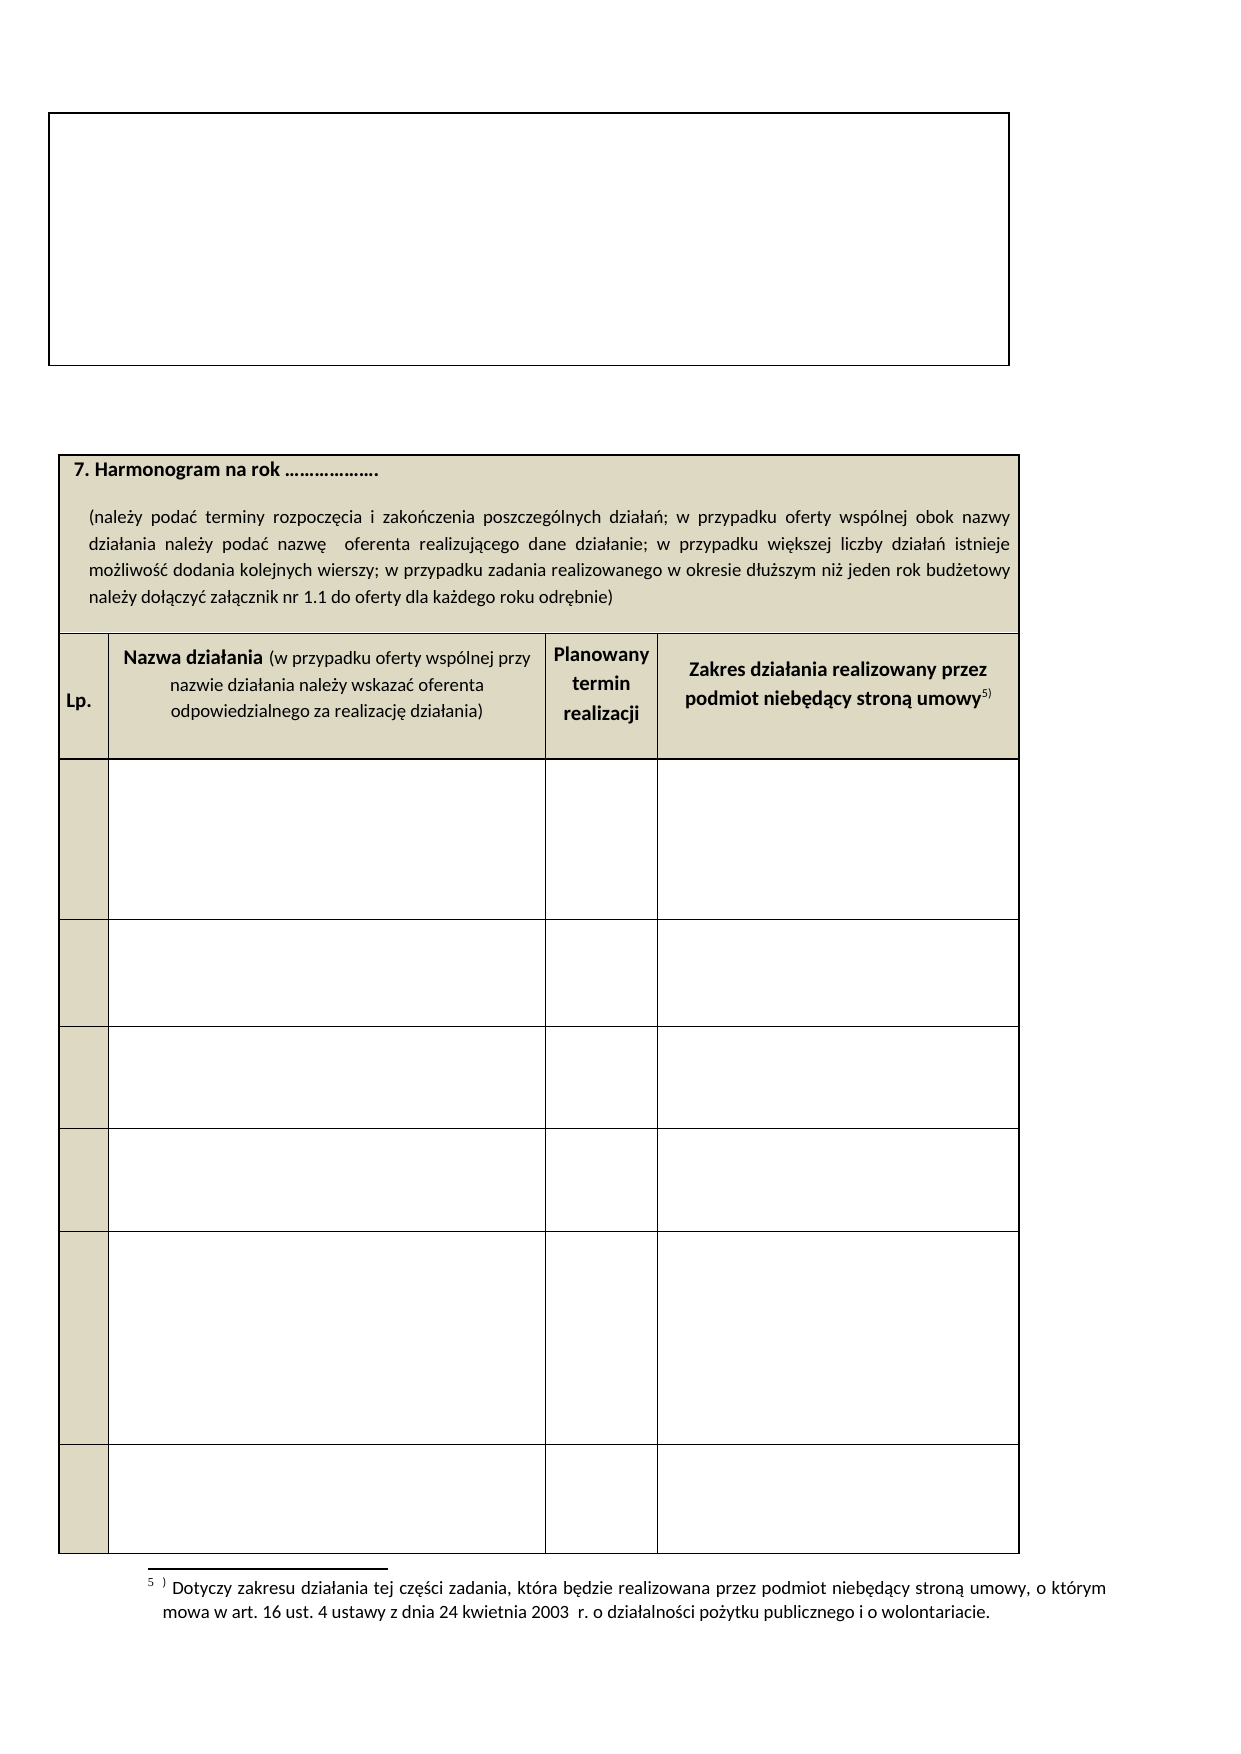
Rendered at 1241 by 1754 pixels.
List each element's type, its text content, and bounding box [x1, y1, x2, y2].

table_cell [658, 1129, 1018, 1231]
table_cell [60, 1232, 108, 1444]
table_cell Lp. [60, 686, 108, 758]
table_header 7. Harmonogram na rok ………………. (należy podać terminy rozpoczęcia i zakończenia poszczególnych działań; w przypadku oferty wspólnej obok nazwy działania należy podać nazwę oferenta realizującego dane działanie; w przypadku większej liczby działań istnieje możliwość dodania kolejnych wierszy; w przypadku zadania realizowanego w okresie dłuższym niż jeden rok budżetowy należy dołączyć załącznik nr 1.1 do oferty dla każdego roku odrębnie) [60, 456, 1018, 632]
table_cell [109, 865, 545, 919]
table_cell [546, 760, 657, 865]
table_cell [658, 1232, 1018, 1444]
table_cell [546, 1027, 657, 1128]
table_cell [658, 760, 1018, 919]
table_cell Planowany termin realizacji [546, 634, 657, 758]
table_cell [658, 1027, 1018, 1128]
table_cell [60, 1027, 108, 1128]
table_cell [546, 920, 657, 1026]
table_cell Zakres działania realizowany przez podmiot niebędący stroną umowy) [658, 634, 1018, 758]
table_cell [546, 1129, 657, 1231]
table_cell [109, 1027, 545, 1128]
table_cell [546, 1445, 657, 1553]
table_cell [109, 1445, 545, 1553]
table_cell [546, 1232, 657, 1444]
table_cell [60, 1445, 108, 1553]
table_cell [109, 1232, 545, 1444]
table_cell [658, 920, 1018, 1026]
table_cell [60, 1129, 108, 1231]
table_cell [109, 1129, 545, 1231]
table_cell [60, 865, 108, 919]
table_cell [60, 634, 108, 686]
table_cell [60, 760, 108, 865]
table_cell [109, 760, 545, 865]
table_cell [60, 920, 108, 1026]
table_cell [109, 920, 545, 1026]
table_cell [50, 114, 1008, 365]
table_cell [658, 1445, 1018, 1553]
table_cell [546, 865, 657, 919]
table_cell Nazwa działania (w przypadku oferty wspólnej przy nazwie działania należy wskazać oferenta odpowiedzialnego za realizację działania) [109, 634, 545, 758]
